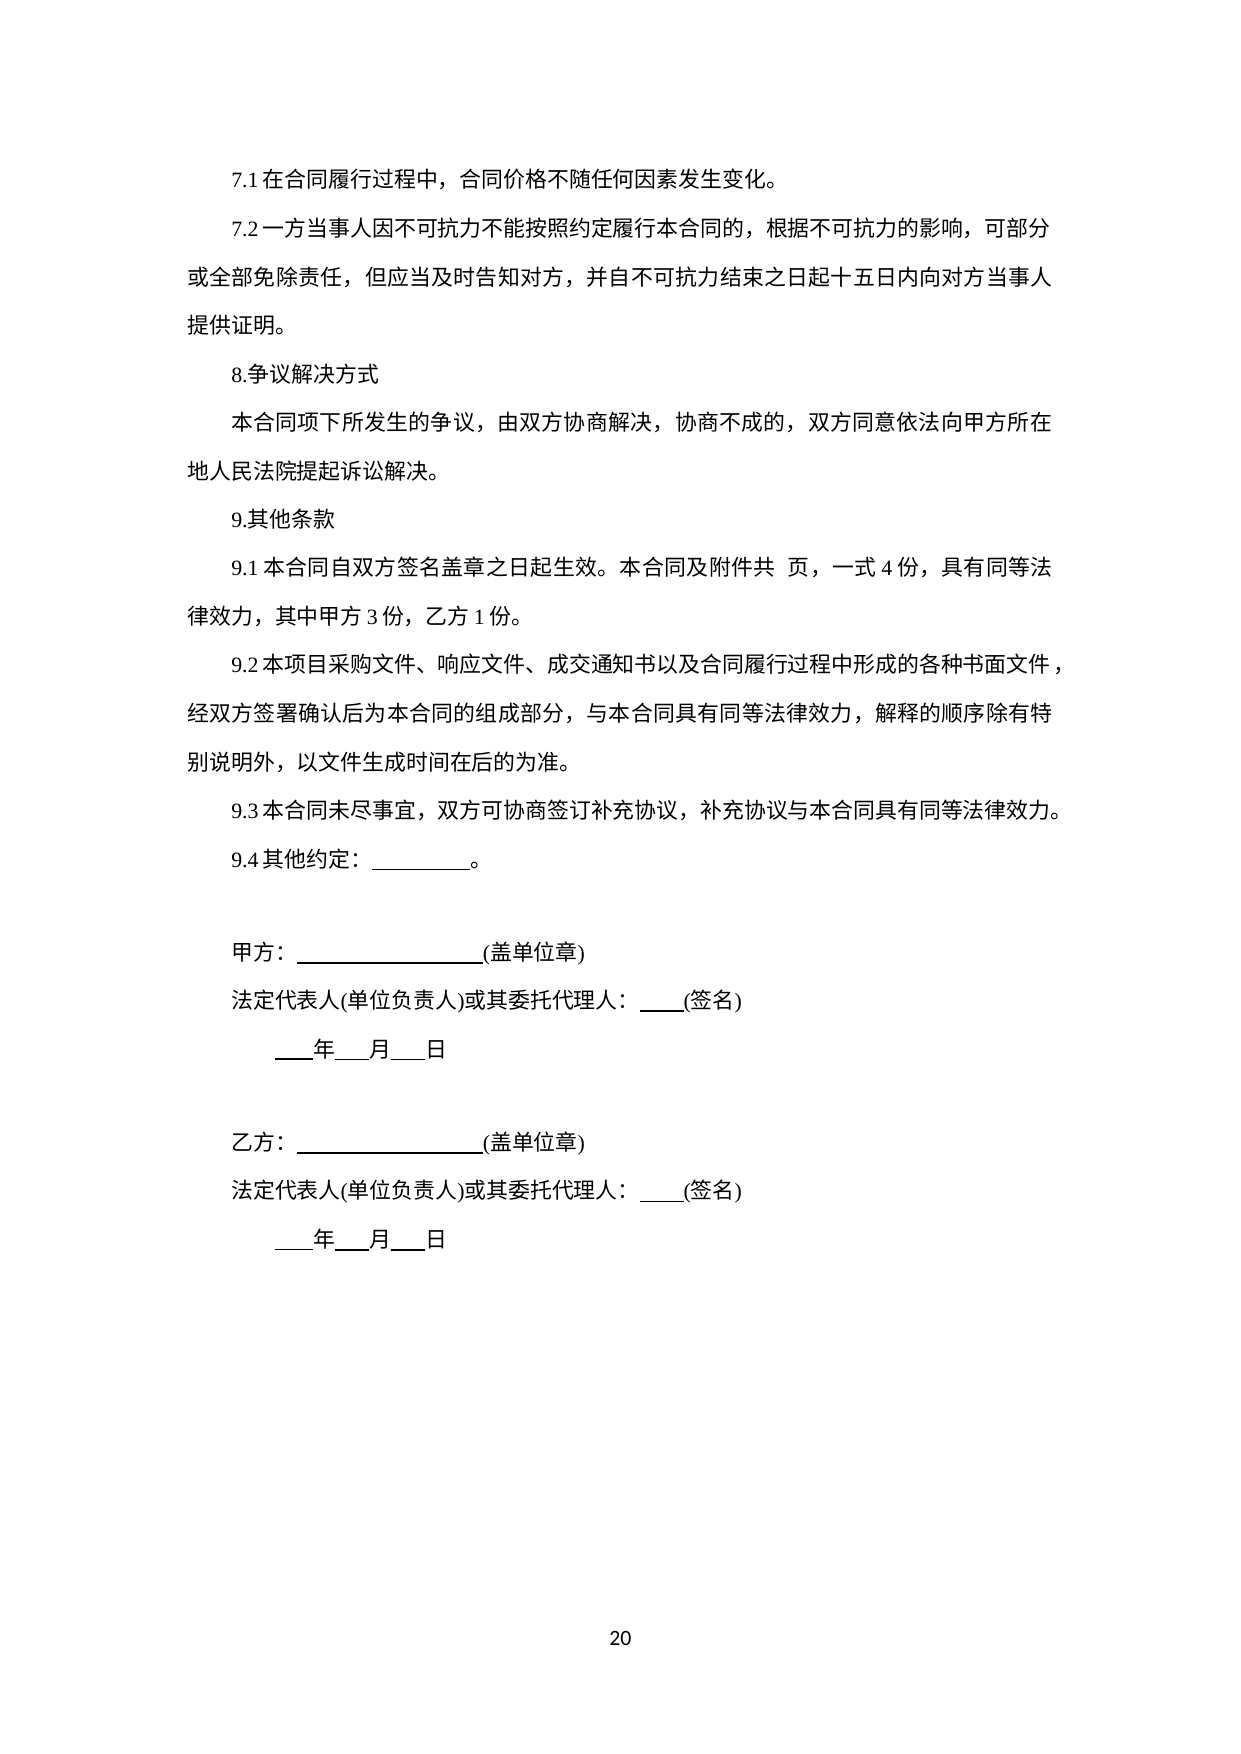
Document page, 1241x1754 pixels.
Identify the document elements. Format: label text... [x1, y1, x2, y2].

text 乙方： (盖单位章) [187, 1125, 1053, 1157]
text 7.2一方当事人因不可抗力不能按照约定履行本合同的，根据不可抗力的影响，可部分或全部免除责任，但应当及时告知对方，并自不可抗力结束之日起十五日内向对方当事人提供证明。 [187, 210, 1053, 340]
text 8.争议解决方式 [187, 356, 1053, 389]
text 甲方： (盖单位章) [187, 934, 1053, 967]
text 年 月 日 [187, 1221, 1053, 1254]
text 本合同项下所发生的争议，由双方协商解决，协商不成的，双方同意依法向甲方所在地人民法院提起诉讼解决。 [187, 404, 1053, 486]
text 法定代表人(单位负责人)或其委托代理人： (签名) [187, 983, 1053, 1015]
text 9.2本项目采购文件、响应文件、成交通知书以及合同履行过程中形成的各种书面文件，经双方签署确认后为本合同的组成部分，与本合同具有同等法律效力，解释的顺序除有特别说明外，以文件生成时间在后的为准。 [187, 647, 1053, 777]
text 9.其他条款 [187, 502, 1053, 534]
text 9.4其他约定： 。 [187, 841, 1053, 874]
text 年 月 日 [187, 1031, 1053, 1064]
text 9.3本合同未尽事宜，双方可协商签订补充协议，补充协议与本合同具有同等法律效力。 [187, 793, 1053, 825]
text 9.1本合同自双方签名盖章之日起生效。本合同及附件共 页，一式4份，具有同等法律效力，其中甲方3份，乙方1份。 [187, 550, 1053, 631]
text 7.1在合同履行过程中，合同价格不随任何因素发生变化。 [187, 162, 1053, 194]
text 法定代表人(单位负责人)或其委托代理人： (签名) [187, 1173, 1053, 1206]
